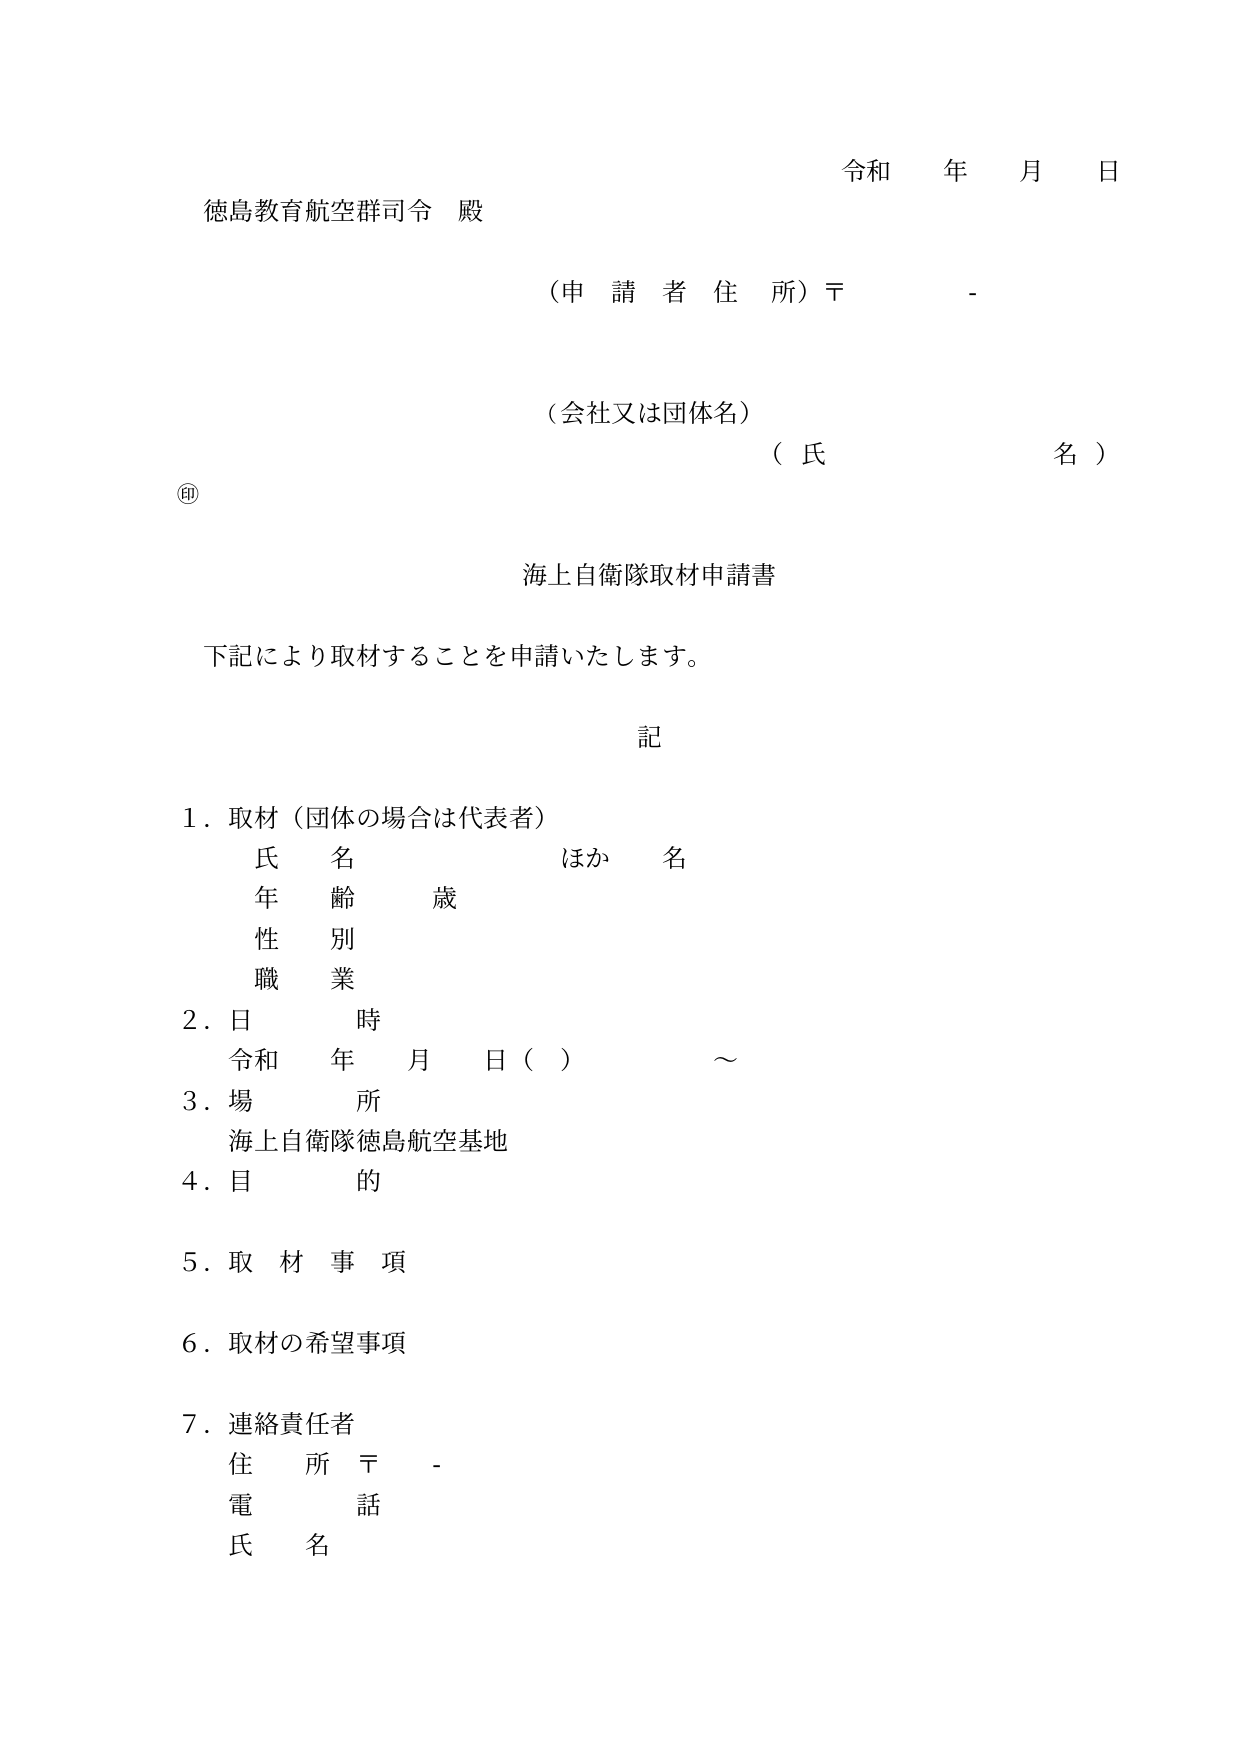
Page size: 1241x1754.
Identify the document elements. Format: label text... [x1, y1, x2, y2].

text 年 齢 歳 [177, 877, 1122, 917]
text 性 別 [177, 917, 1122, 958]
text 海上自衛隊取材申請書 [177, 554, 1122, 594]
text ５．取 材 事 項 [177, 1241, 1122, 1281]
text 電 話 [177, 1483, 1122, 1524]
text 記 [177, 715, 1122, 756]
text ３．場 所 [177, 1079, 1122, 1119]
text 氏 名 ほか 名 [177, 837, 1122, 877]
text （申請者住所）〒 - [254, 271, 1122, 311]
text 徳島教育航空群司令 殿 [177, 190, 1122, 230]
text 令和 年 月 日 [177, 149, 1122, 190]
text ２．日 時 [177, 998, 1122, 1039]
text （会社又は団体名） [177, 392, 1122, 432]
text ４．目 的 [177, 1160, 1122, 1200]
text 氏 名 [177, 1524, 1122, 1564]
text 令和 年 月 日（ ） ～ [177, 1039, 1122, 1079]
text １．取材（団体の場合は代表者） [177, 796, 1122, 837]
text 住 所 〒 - [177, 1443, 1122, 1483]
text （氏 名） ㊞ [177, 432, 1122, 513]
text 職 業 [177, 958, 1122, 998]
text 下記により取材することを申請いたします。 [177, 634, 1122, 675]
text ７．連絡責任者 [177, 1402, 1122, 1443]
text 海上自衛隊徳島航空基地 [177, 1119, 1122, 1160]
text ６．取材の希望事項 [177, 1322, 1122, 1362]
